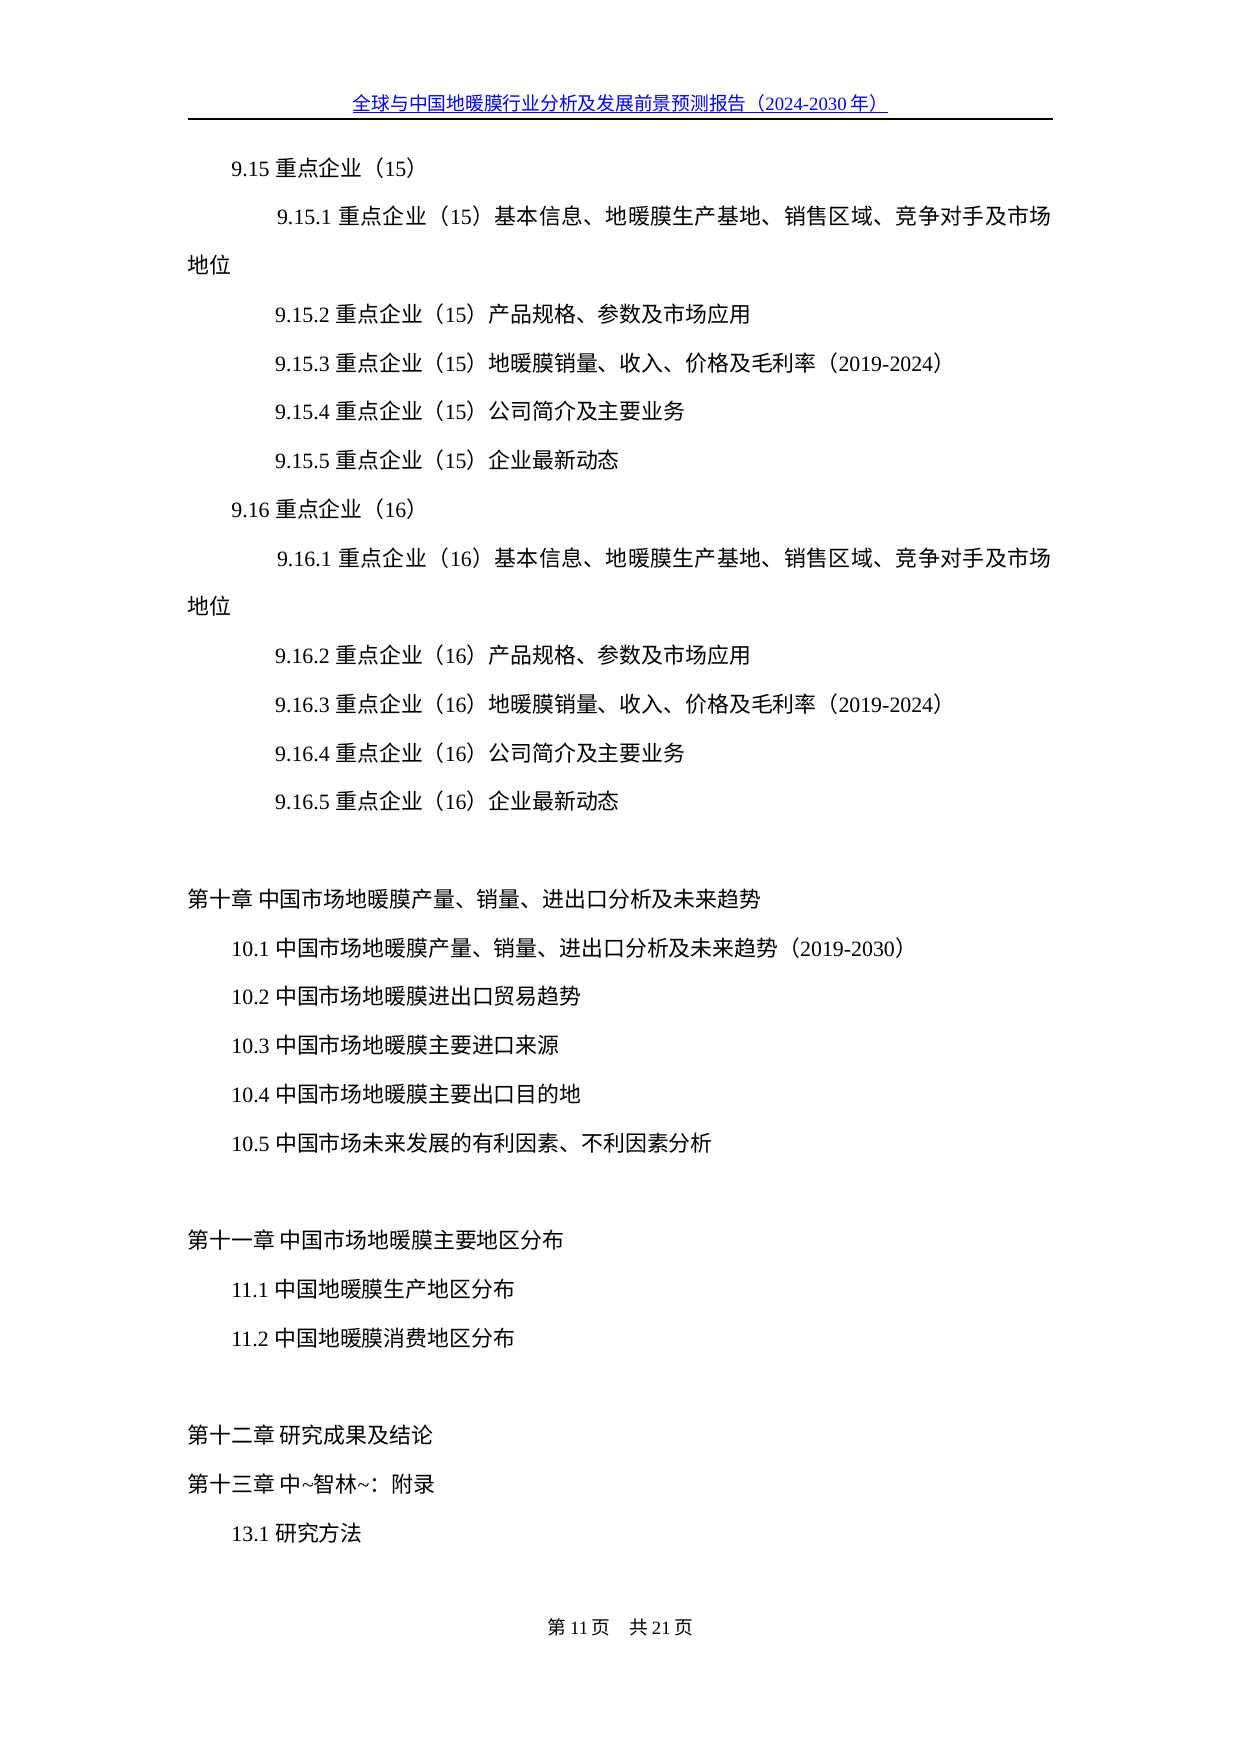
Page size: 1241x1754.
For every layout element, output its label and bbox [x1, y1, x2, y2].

text [187, 150, 1053, 1548]
